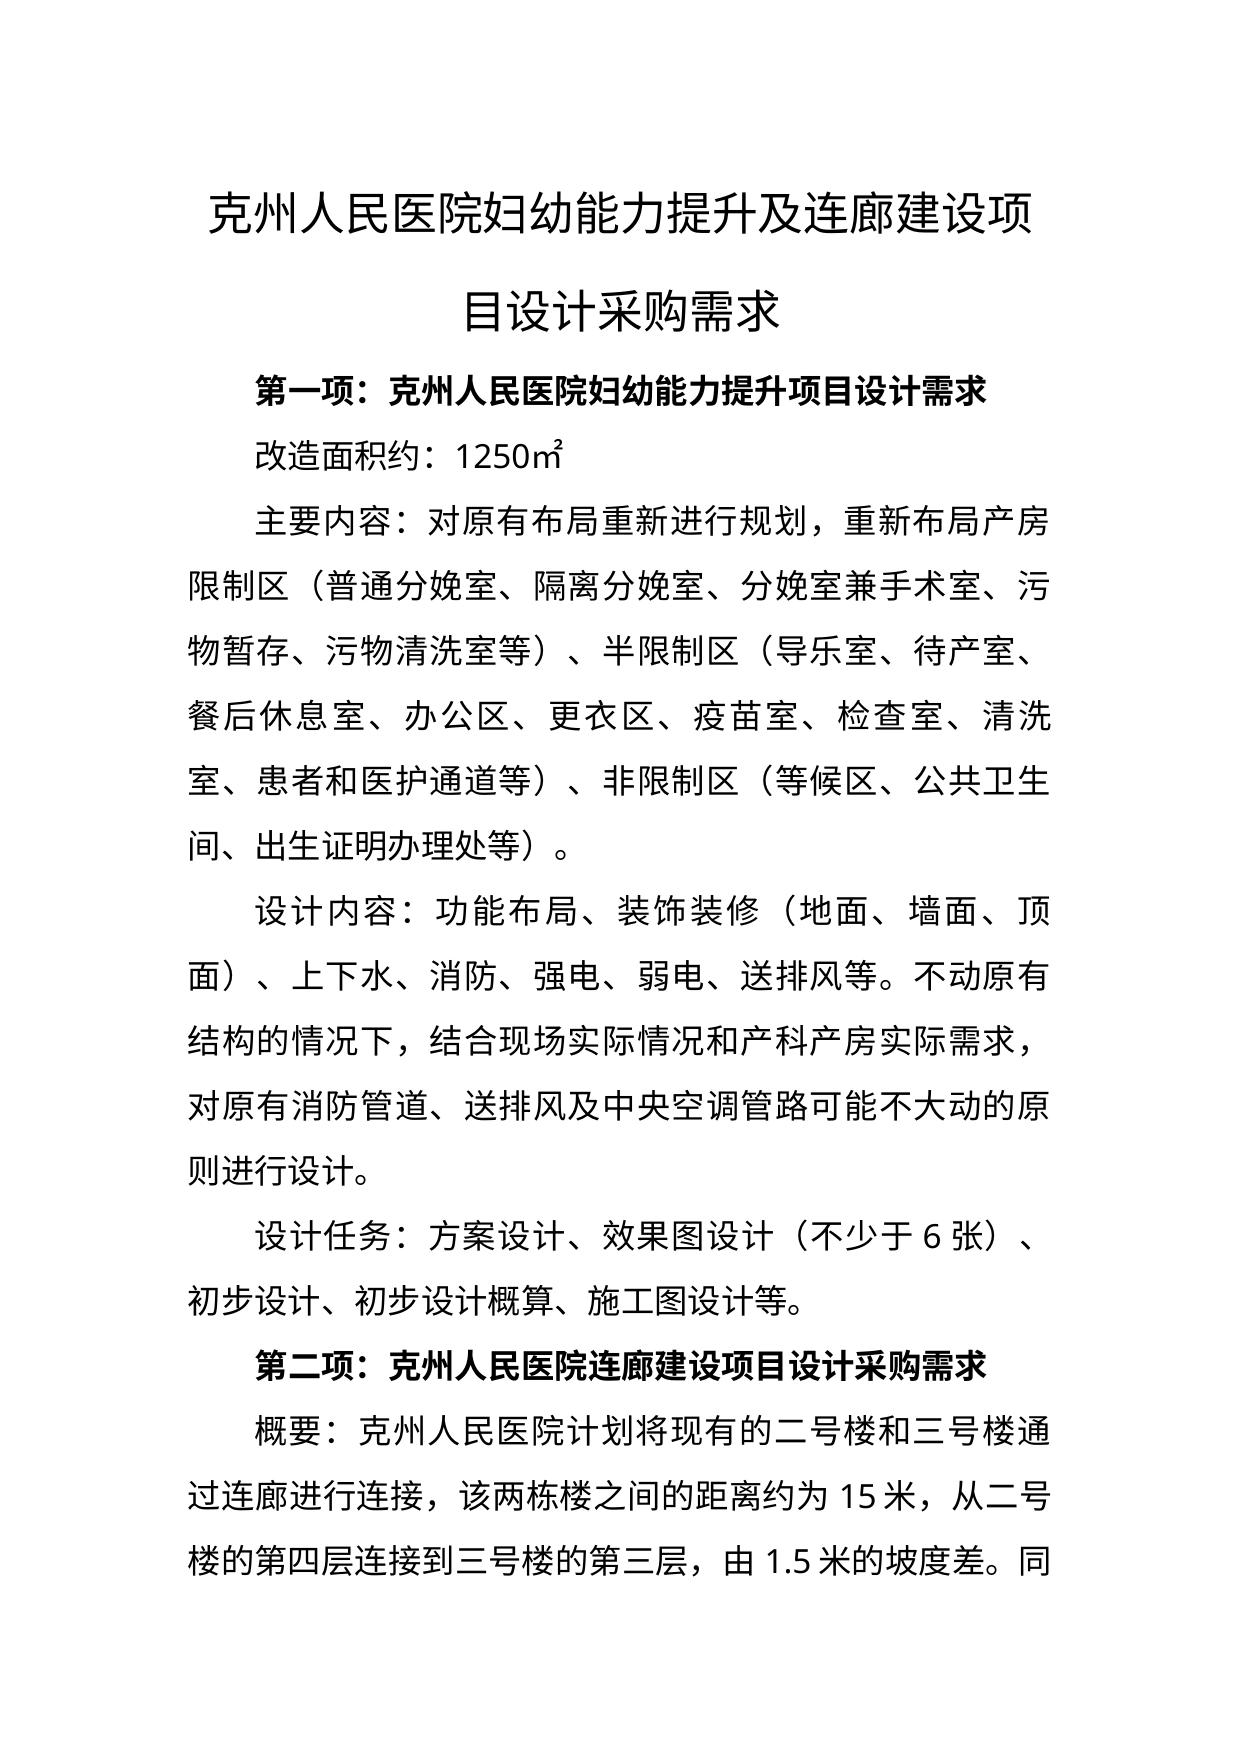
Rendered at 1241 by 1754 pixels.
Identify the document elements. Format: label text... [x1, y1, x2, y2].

text 设计任务：方案设计、效果图设计（不少于6张）、初步设计、初步设计概算、施工图设计等。 [187, 1202, 1053, 1332]
text 改造面积约：1250㎡ [187, 422, 1053, 487]
text 克州人民医院妇幼能力提升及连廊建设项目设计采购需求 [187, 162, 1053, 357]
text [187, 1397, 1053, 1592]
text 第一项：克州人民医院妇幼能力提升项目设计需求 [187, 357, 1053, 422]
text 主要内容：对原有布局重新进行规划，重新布局产房限制区（普通分娩室、隔离分娩室、分娩室兼手术室、污物暂存、污物清洗室等）、半限制区（导乐室、待产室、餐后休息室、办公区、更衣区、疫苗室、检查室、清洗室、患者和医护通道等）、非限制区（等候区、公共卫生间、出生证明办理处等）。 [187, 487, 1053, 877]
text 第二项：克州人民医院连廊建设项目设计采购需求 [187, 1332, 1053, 1397]
text 设计内容：功能布局、装饰装修（地面、墙面、顶面）、上下水、消防、强电、弱电、送排风等。不动原有结构的情况下，结合现场实际情况和产科产房实际需求，对原有消防管道、送排风及中央空调管路可能不大动的原则进行设计。 [187, 877, 1053, 1202]
